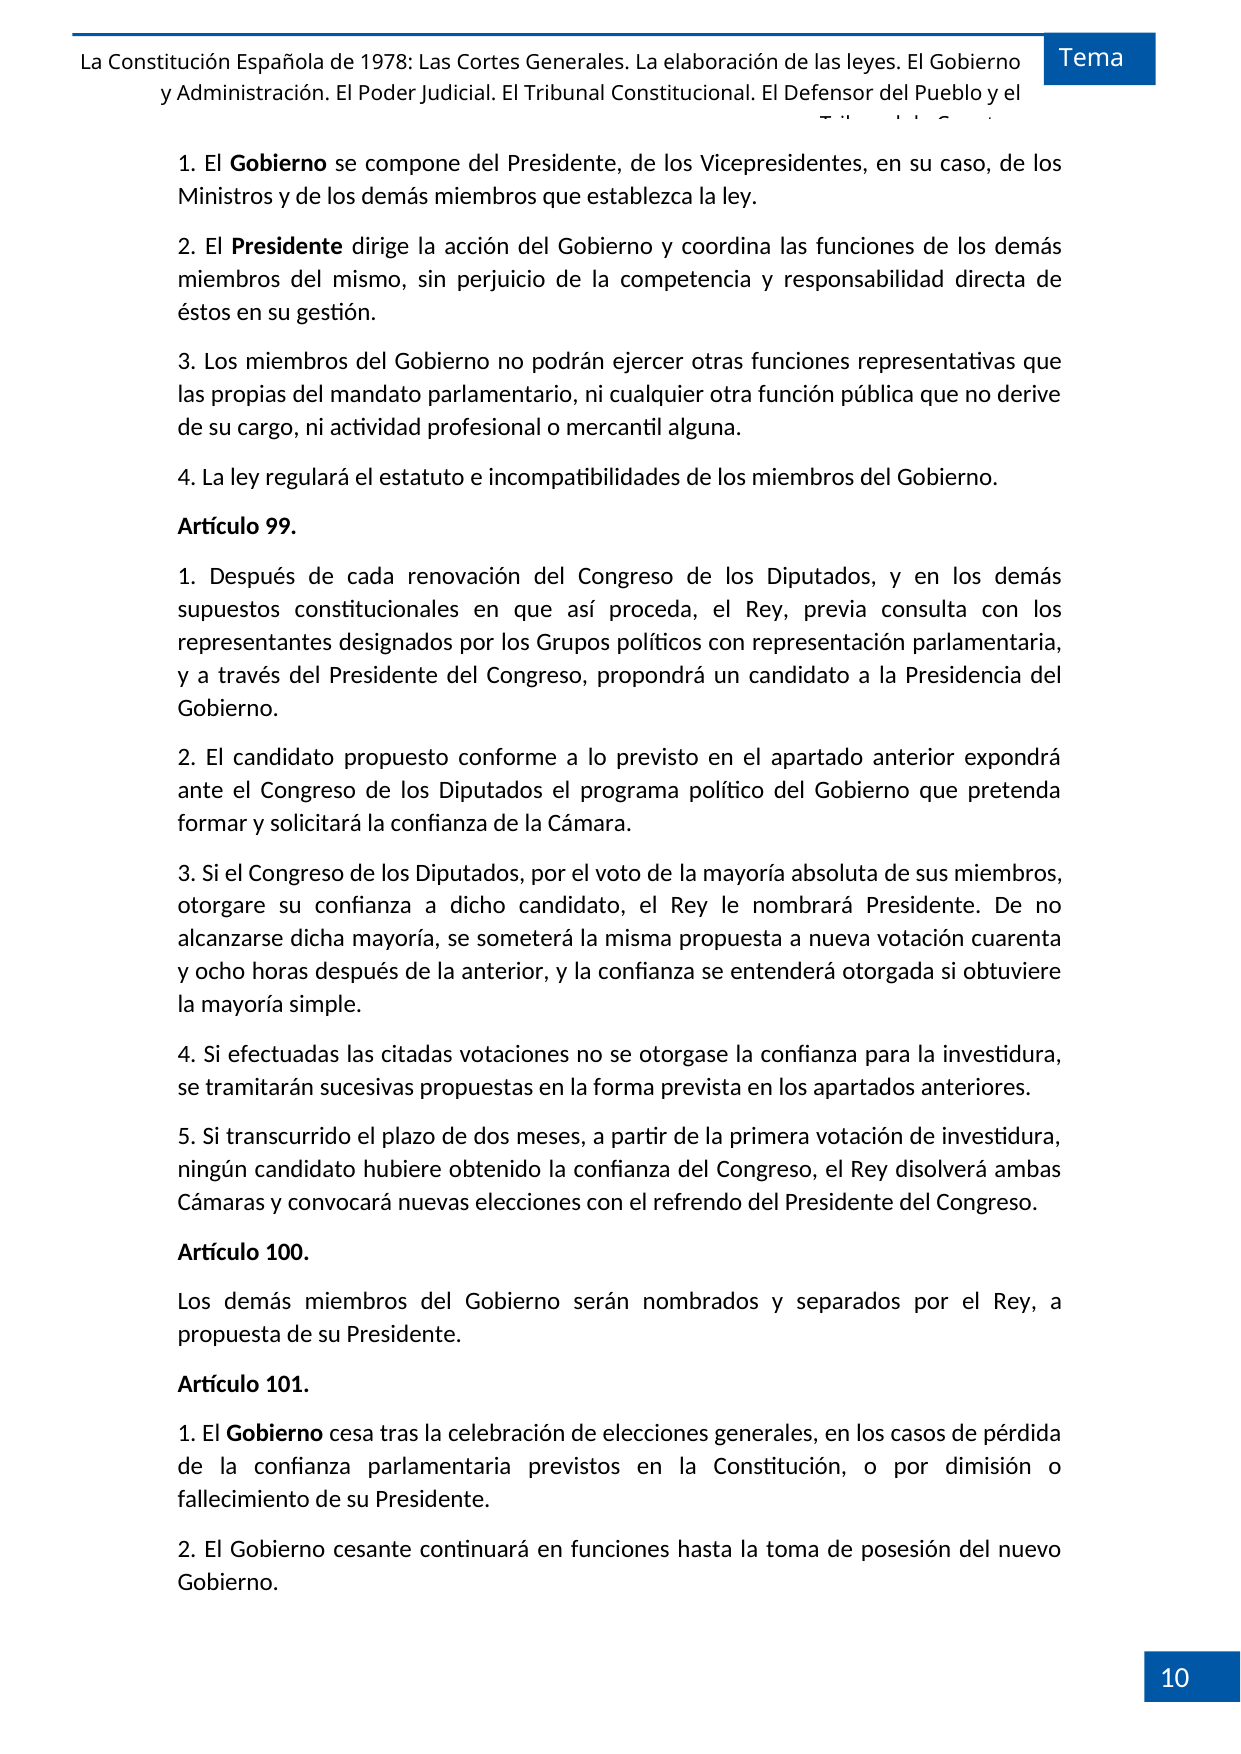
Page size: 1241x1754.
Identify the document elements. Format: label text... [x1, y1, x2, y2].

text Los demás miembros del Gobierno serán nombrados y separados por el Rey, a propuesta de su Presidente. [177, 1286, 1063, 1349]
text 3. Los miembros del Gobierno no podrán ejercer otras funciones representativas que las propias del mandato parlamentario, ni cualquier otra función pública que no derive de su cargo, ni actividad profesional o mercantil alguna. [177, 346, 1063, 442]
text 1. Después de cada renovación del Congreso de los Diputados, y en los demás supuestos constitucionales en que así proceda, el Rey, previa consulta con los representantes designados por los Grupos políticos con representación parlamentaria, y a través del Presidente del Congreso, propondrá un candidato a la Presidencia del Gobierno. [177, 560, 1063, 722]
text 2. El Gobierno cesante continuará en funciones hasta la toma de posesión del nuevo Gobierno. [177, 1533, 1063, 1596]
text 4. Si efectuadas las citadas votaciones no se otorgase la confianza para la investidura, se tramitarán sucesivas propuestas en la forma prevista en los apartados anteriores. [177, 1038, 1063, 1101]
text 1. El Gobierno cesa tras la celebración de elecciones generales, en los casos de pérdida de la confianza parlamentaria previstos en la Constitución, o por dimisión o fallecimiento de su Presidente. [177, 1418, 1063, 1514]
text 4. La ley regulará el estatuto e incompatibilidades de los miembros del Gobierno. [177, 461, 1063, 491]
text Artículo 99. [177, 511, 1063, 541]
text 3. Si el Congreso de los Diputados, por el voto de la mayoría absoluta de sus miembros, otorgare su confianza a dicho candidato, el Rey le nombrará Presidente. De no alcanzarse dicha mayoría, se someterá la misma propuesta a nueva votación cuarenta y ocho horas después de la anterior, y la confianza se entenderá otorgada si obtuviere la mayoría simple. [177, 857, 1063, 1019]
text 2. El Presidente dirige la acción del Gobierno y coordina las funciones de los demás miembros del mismo, sin perjuicio de la competencia y responsabilidad directa de éstos en su gestión. [177, 230, 1063, 326]
text 2. El candidato propuesto conforme a lo previsto en el apartado anterior expondrá ante el Congreso de los Diputados el programa político del Gobierno que pretenda formar y solicitará la confianza de la Cámara. [177, 741, 1063, 838]
text Artículo 100. [177, 1236, 1063, 1266]
text 1. El Gobierno se compone del Presidente, de los Vicepresidentes, en su caso, de los Ministros y de los demás miembros que establezca la ley. [177, 148, 1063, 211]
text 5. Si transcurrido el plazo de dos meses, a partir de la primera votación de investidura, ningún candidato hubiere obtenido la confianza del Congreso, el Rey disolverá ambas Cámaras y convocará nuevas elecciones con el refrendo del Presidente del Congreso. [177, 1121, 1063, 1217]
text Artículo 101. [177, 1368, 1063, 1398]
